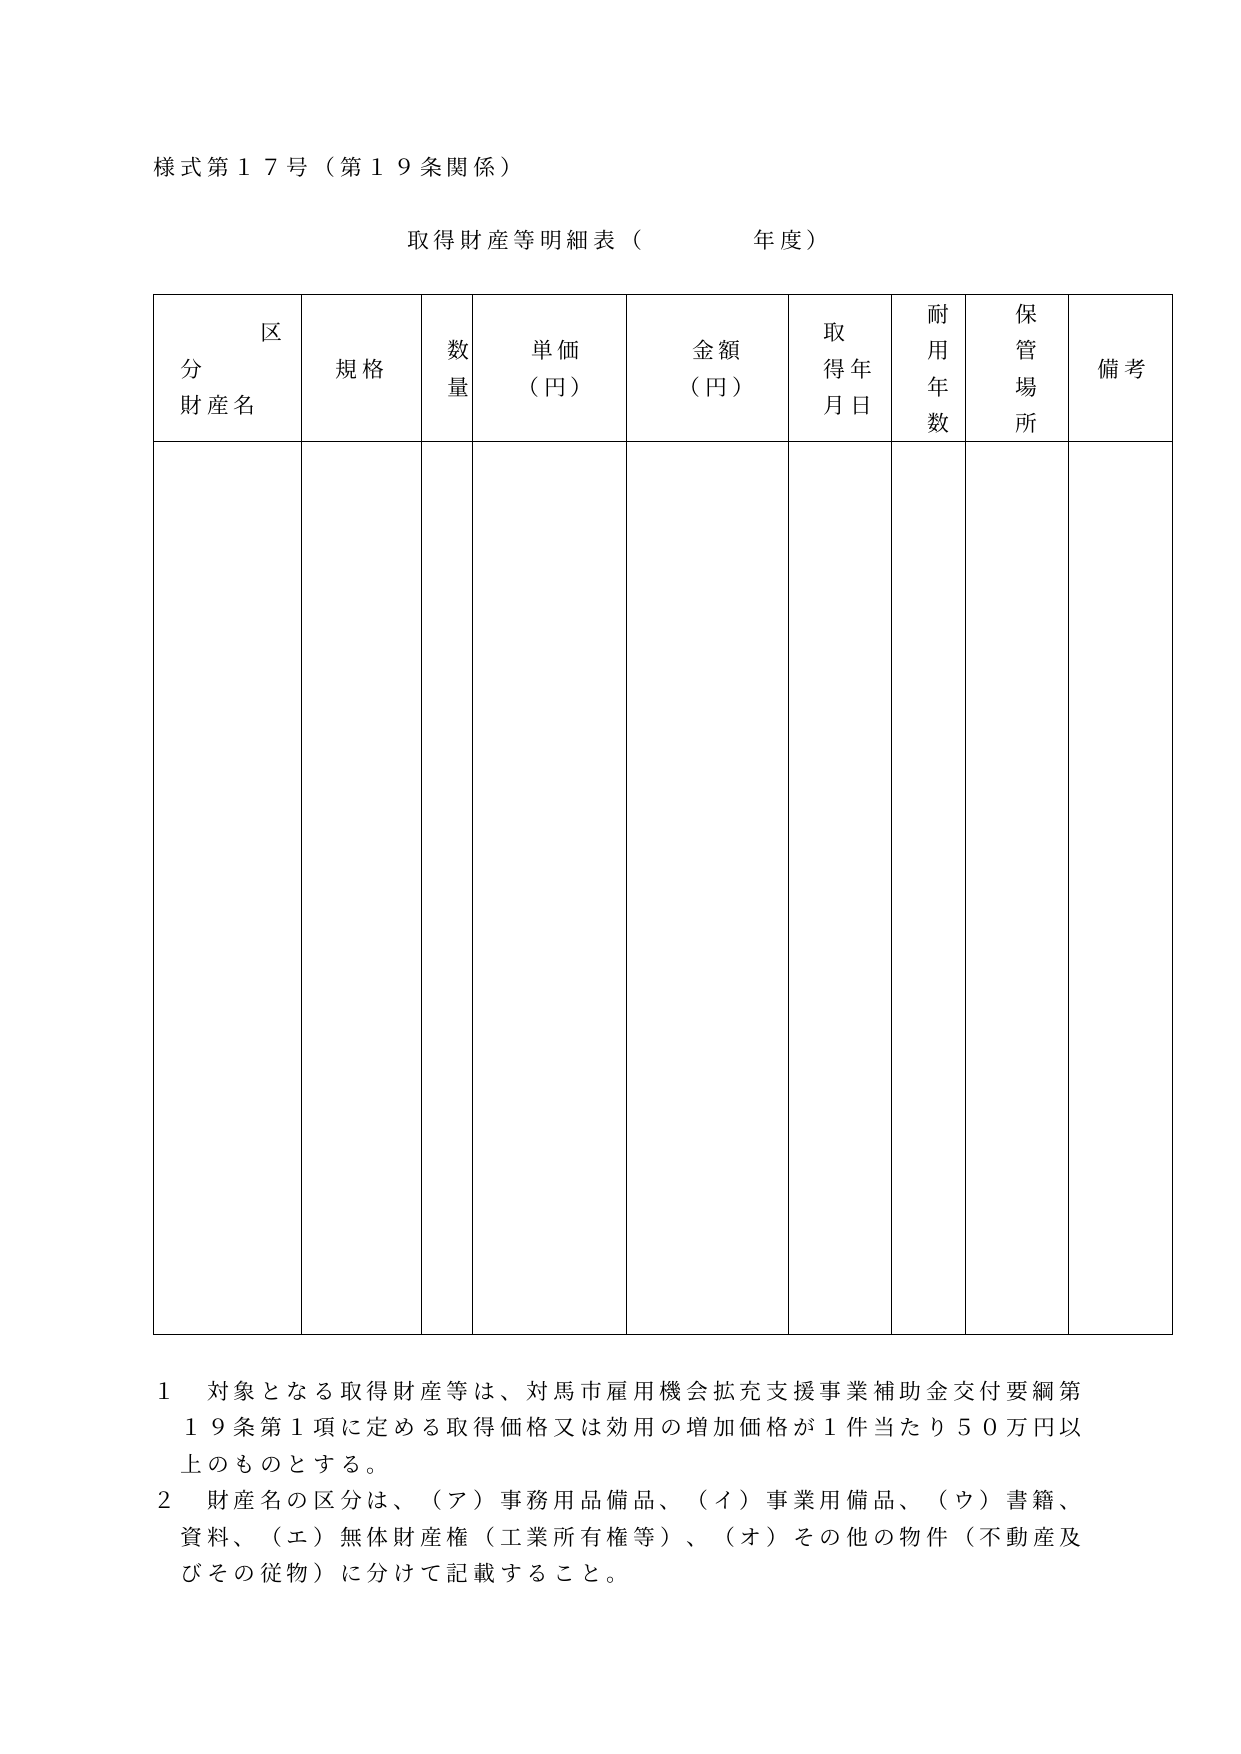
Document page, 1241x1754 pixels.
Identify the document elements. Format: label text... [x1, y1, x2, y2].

table_cell [966, 442, 1068, 1334]
table_cell [627, 442, 788, 1334]
table_header 耐用年数 [892, 295, 965, 441]
table_header 区分 財産名 [154, 295, 301, 441]
table_header 単価（円） [473, 295, 626, 441]
table_header 保管場所 [966, 295, 1068, 441]
text ２ 財産名の区分は、（ア）事務用品備品、（イ）事業用備品、（ウ）書籍、資料、（エ）無体財産権（工業所有権等）、（オ）その他の物件（不動産及びその従物）に分けて記載すること。 [153, 1481, 1087, 1590]
table_header 金額（円） [627, 295, 788, 441]
table_header 取得年月日 [789, 295, 891, 441]
table_cell [789, 442, 891, 1334]
table_cell [154, 442, 301, 1334]
text １ 対象となる取得財産等は、対馬市雇用機会拡充支援事業補助金交付要綱第１９条第１項に定める取得価格又は効用の増加価格が１件当たり５０万円以上のものとする。 [153, 1371, 1087, 1481]
table_cell [473, 442, 626, 1334]
text 様式第１７号（第１９条関係） [153, 148, 1087, 184]
table_header 備考 [1069, 295, 1172, 441]
table_cell [892, 442, 965, 1334]
table_cell [422, 442, 472, 1334]
table_header 規格 [302, 295, 421, 441]
text 取得財産等明細表（ 年度） [153, 221, 1087, 257]
table_header 数量 [422, 295, 472, 441]
table_cell [302, 442, 421, 1334]
table_cell [1069, 442, 1172, 1334]
